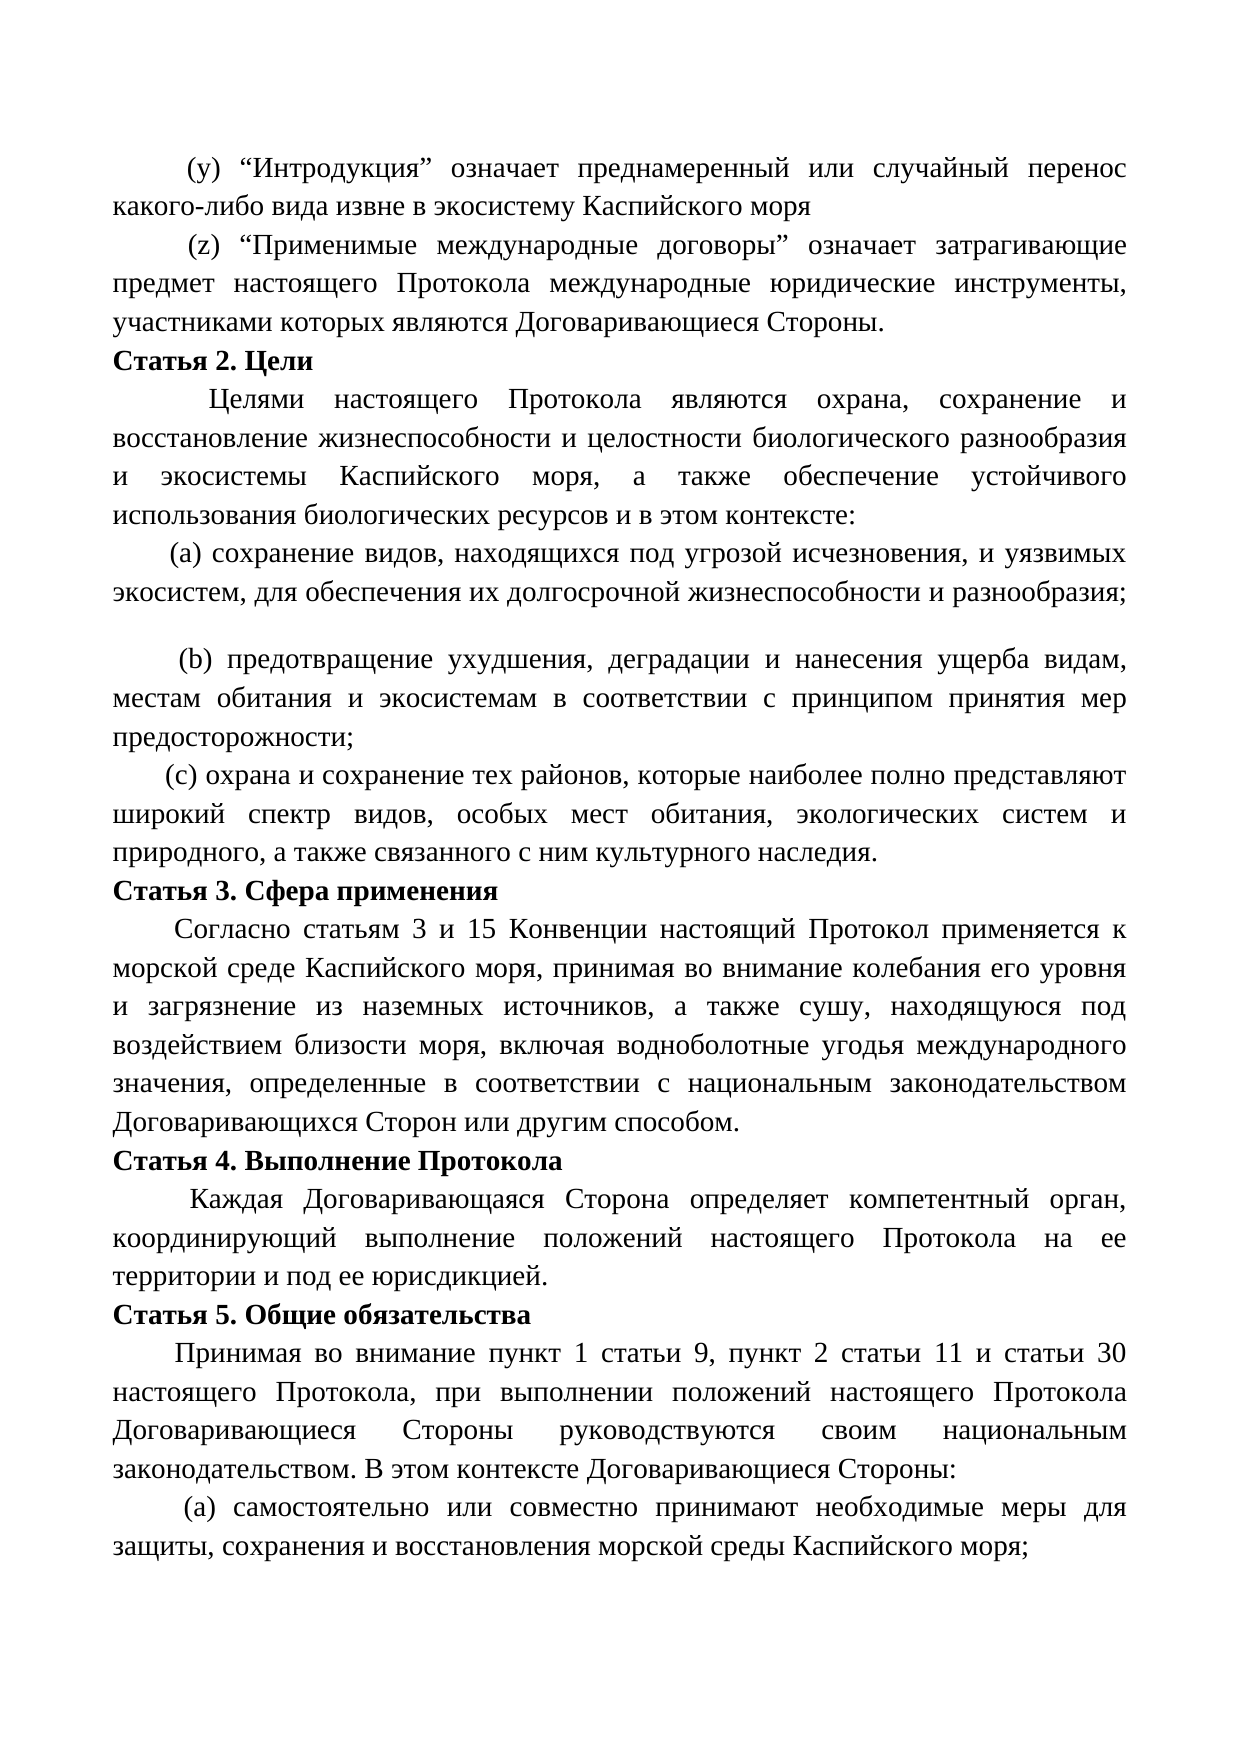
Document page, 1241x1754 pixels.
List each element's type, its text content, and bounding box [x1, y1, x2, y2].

text (a) самостоятельно или совместно принимают необходимые меры для защиты, сохранения и восстановления морской среды Каспийского моря; [112, 1489, 1128, 1562]
text (c) охрана и сохранение тех районов, которые наиболее полно представляют широкий спектр видов, особых мест обитания, экологических систем и природного, а также связанного с ним культурного наследия. [112, 757, 1128, 868]
text Статья 5. Общие обязательства [112, 1297, 1128, 1330]
text (b) предотвращение ухудшения, деградации и нанесения ущерба видам, местам обитания и экосистемам в соответствии с принципом принятия мер предосторожности; [112, 642, 1128, 752]
text (a) сохранение видов, находящихся под угрозой исчезновения, и уязвимых экосистем, для обеспечения их долгосрочной жизнеспособности и разнообразия; [112, 535, 1128, 638]
text Каждая Договаривающаяся Сторона определяет компетентный орган, координирующий выполнение положений настоящего Протокола на ее территории и под ее юрисдикцией. [112, 1181, 1128, 1292]
text Согласно статьям 3 и 15 Конвенции настоящий Протокол применяется к морской среде Каспийского моря, принимая во внимание колебания его уровня и загрязнение из наземных источников, а также сушу, находящуюся под воздействием близости моря, включая водноболотные угодья международного значения, определенные в соответствии c национальным законодательством Договаривающихся Сторон или другим способом. [112, 911, 1128, 1138]
text Статья 4. Выполнение Протокола [112, 1143, 1128, 1176]
text Статья 2. Цели [112, 343, 1128, 376]
text Статья 3. Сфера применения [112, 873, 1128, 906]
text Целями настоящего Протокола являются охрана, сохранение и восстановление жизнеспособности и целостности биологического разнообразия и экосистемы Каспийского моря, а также обеспечение устойчивого использования биологических ресурсов и в этом контексте: [112, 381, 1128, 530]
text (y) “Интродукция” означает преднамеренный или случайный перенос какого-либо вида извне в экосистему Каспийского моря [112, 150, 1128, 222]
text (z) “Применимые международные договоры” означает затрагивающие предмет настоящего Протокола международные юридические инструменты, участниками которых являются Договаривающиеся Стороны. [112, 227, 1128, 338]
text Принимая во внимание пункт 1 статьи 9, пункт 2 статьи 11 и статьи 30 настоящего Протокола, при выполнении положений настоящего Протокола Договаривающиеся Стороны руководствуются своим национальным законодательством. В этом контексте Договаривающиеся Стороны: [112, 1335, 1128, 1484]
